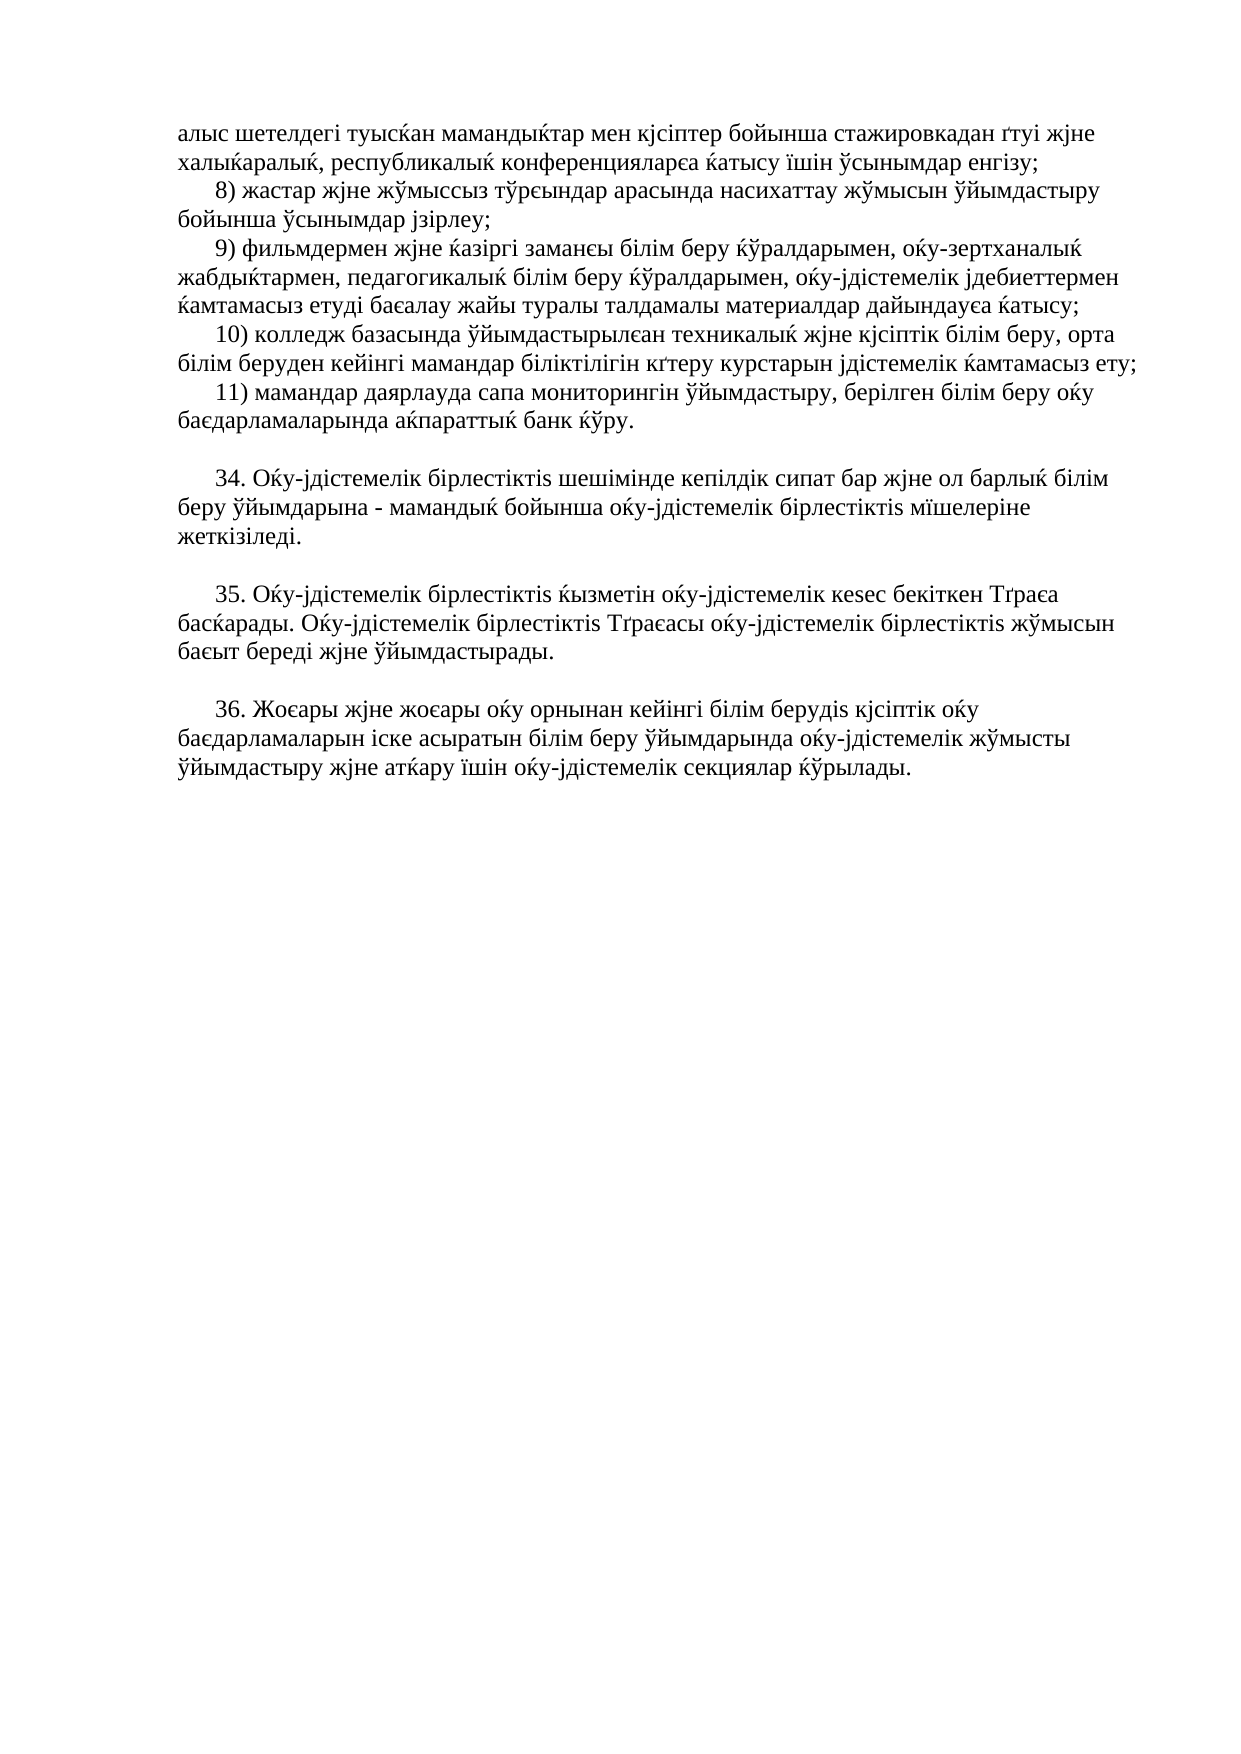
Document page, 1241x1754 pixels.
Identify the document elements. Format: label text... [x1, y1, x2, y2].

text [177, 118, 1152, 434]
text 36. Жоєары жјне жоєары оќу орнынан кейінгі білім берудіѕ кјсіптік оќу баєдарламаларын іске асыратын білім беру ўйымдарында оќу-јдістемелік жўмысты ўйымдастыру жјне атќару їшін оќу-јдістемелік секциялар ќўрылады. [177, 694, 1152, 781]
text 35. Оќу-јдістемелік бірлестіктіѕ ќызметін оќу-јдістемелік кеѕес бекіткен Тґраєа басќарады. Оќу-јдістемелік бірлестіктіѕ Тґраєасы оќу-јдістемелік бірлестіктіѕ жўмысын баєыт береді жјне ўйымдастырады. [177, 579, 1152, 665]
text 34. Оќу-јдістемелік бірлестіктіѕ шешімінде кепілдік сипат бар жјне ол барлыќ білім беру ўйымдарына - мамандыќ бойынша оќу-јдістемелік бірлестіктіѕ мїшелеріне жеткізіледі. [177, 463, 1152, 550]
